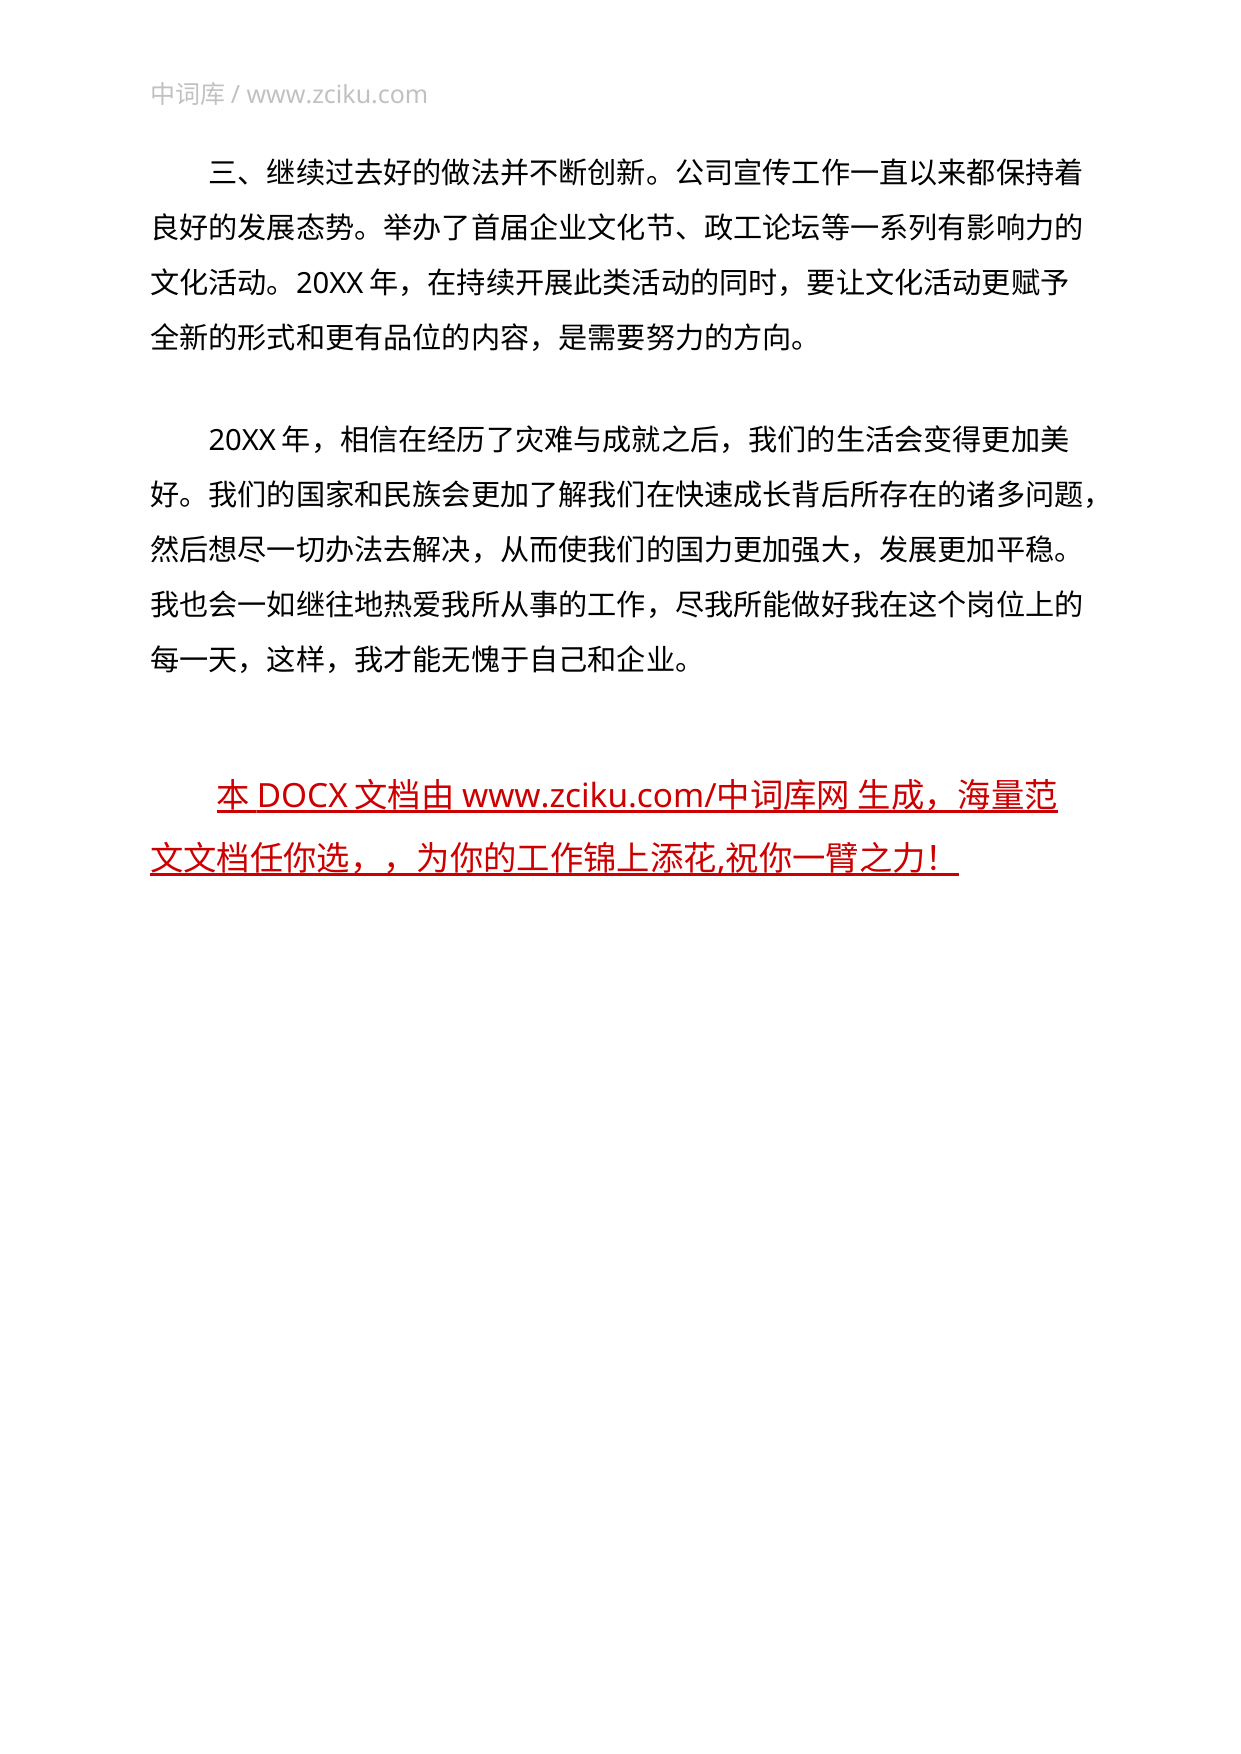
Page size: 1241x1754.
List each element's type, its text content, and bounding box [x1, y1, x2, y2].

text 三、继续过去好的做法并不断创新。公司宣传工作一直以来都保持着良好的发展态势。举办了首届企业文化节、政工论坛等一系列有影响力的文化活动。20XX年，在持续开展此类活动的同时，要让文化活动更赋予全新的形式和更有品位的内容，是需要努力的方向。 [150, 150, 1090, 357]
text 20XX年，相信在经历了灾难与成就之后，我们的生活会变得更加美好。我们的国家和民族会更加了解我们在快速成长背后所存在的诸多问题，然后想尽一切办法去解决，从而使我们的国力更加强大，发展更加平稳。我也会一如继往地热爱我所从事的工作，尽我所能做好我在这个岗位上的每一天，这样，我才能无愧于自己和企业。 [150, 417, 1090, 678]
text 本DOCX文档由 www.zciku.com/中词库网 生成，海量范文文档任你选，，为你的工作锦上添花,祝你一臂之力！ [150, 769, 1090, 881]
